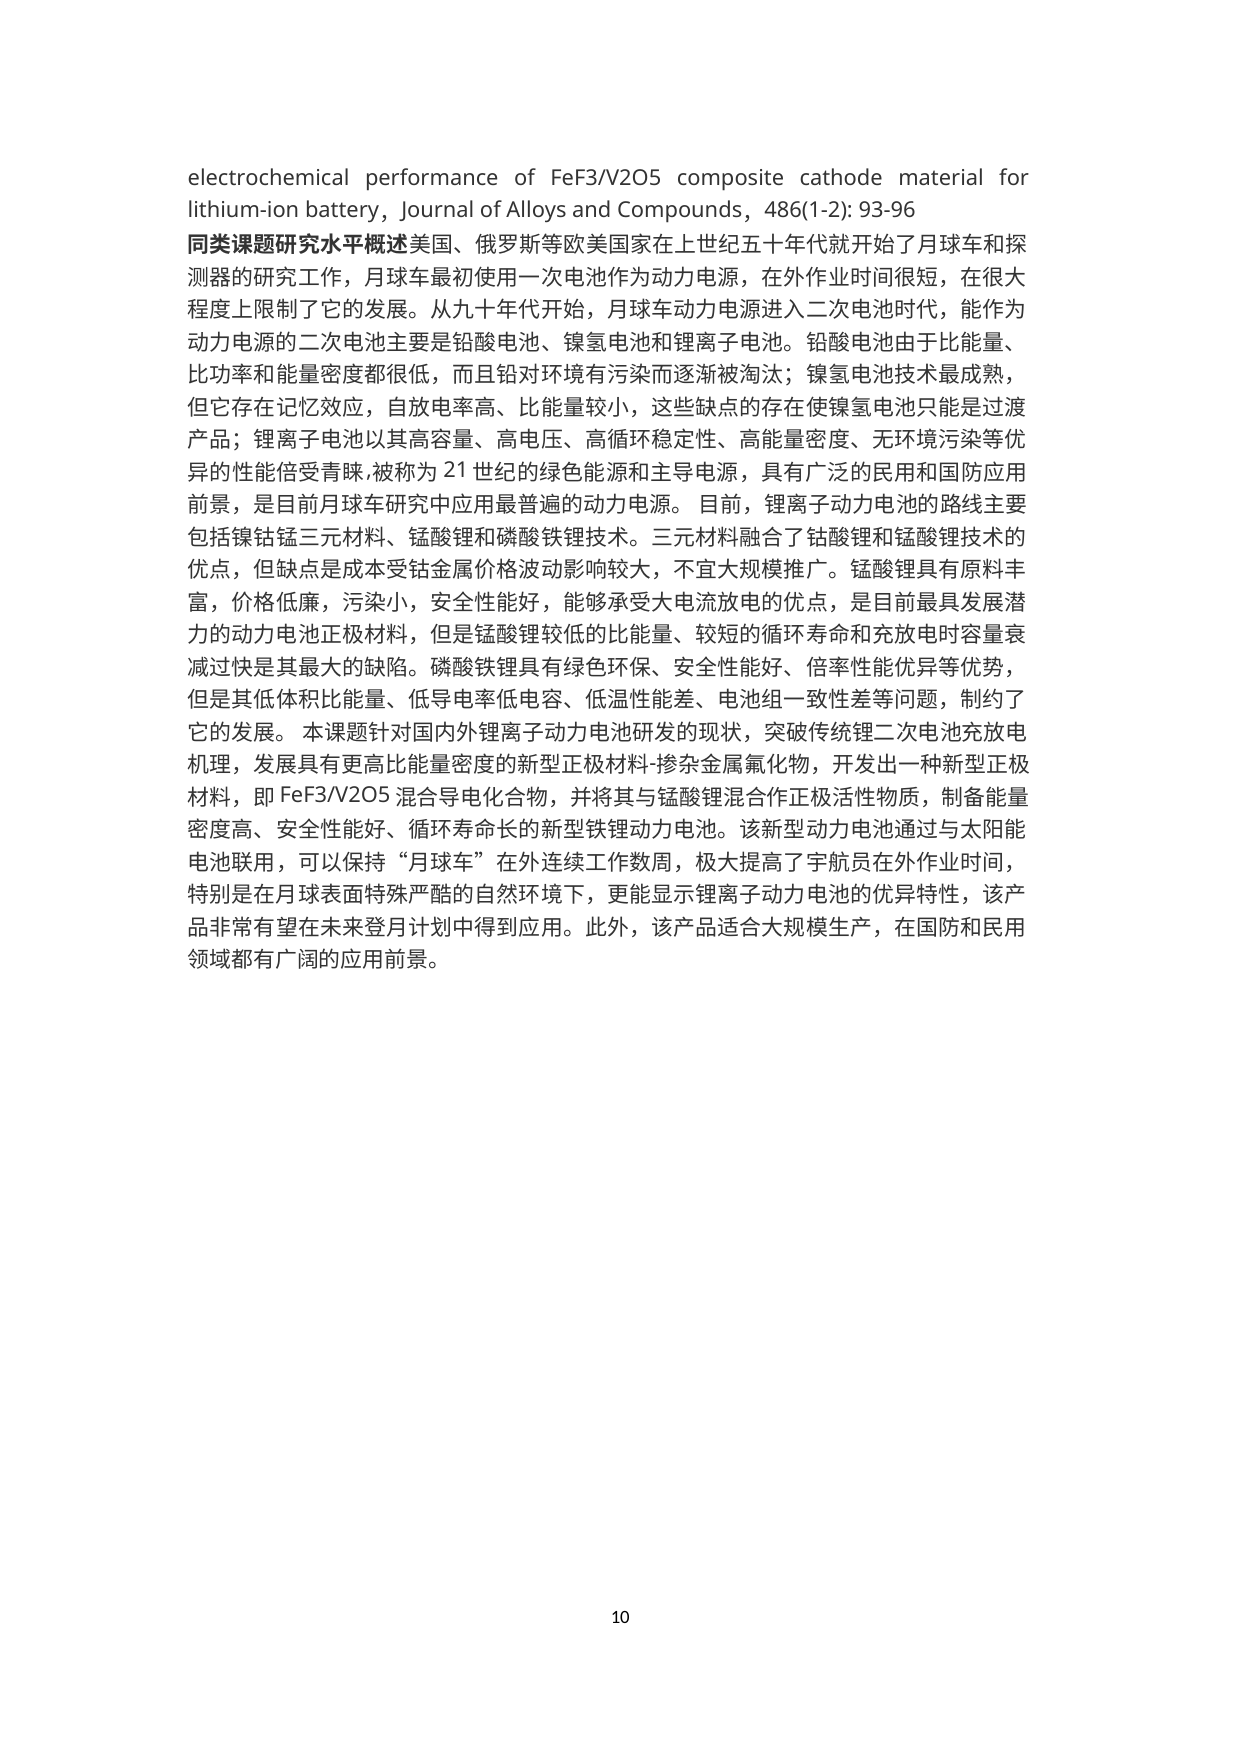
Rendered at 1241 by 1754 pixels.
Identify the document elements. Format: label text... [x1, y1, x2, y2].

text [187, 162, 1030, 227]
text 同类课题研究水平概述美国、俄罗斯等欧美国家在上世纪五十年代就开始了月球车和探测器的研究工作，月球车最初使用一次电池作为动力电源，在外作业时间很短，在很大程度上限制了它的发展。从九十年代开始，月球车动力电源进入二次电池时代，能作为动力电源的二次电池主要是铅酸电池、镍氢电池和锂离子电池。铅酸电池由于比能量、比功率和能量密度都很低，而且铅对环境有污染而逐渐被淘汰；镍氢电池技术最成熟，但它存在记忆效应，自放电率高、比能量较小，这些缺点的存在使镍氢电池只能是过渡产品；锂离子电池以其高容量、高电压、高循环稳定性、高能量密度、无环境污染等优异的性能倍受青睐,被称为21世纪的绿色能源和主导电源，具有广泛的民用和国防应用前景，是目前月球车研究中应用最普遍的动力电源。 目前，锂离子动力电池的路线主要包括镍钴锰三元材料、锰酸锂和磷酸铁锂技术。三元材料融合了钴酸锂和锰酸锂技术的优点，但缺点是成本受钴金属价格波动影响较大，不宜大规模推广。锰酸锂具有原料丰富，价格低廉，污染小，安全性能好，能够承受大电流放电的优点，是目前最具发展潜力的动力电池正极材料，但是锰酸锂较低的比能量、较短的循环寿命和充放电时容量衰减过快是其最大的缺陷。磷酸铁锂具有绿色环保、安全性能好、倍率性能优异等优势，但是其低体积比能量、低导电率低电容、低温性能差、电池组一致性差等问题，制约了它的发展。 本课题针对国内外锂离子动力电池研发的现状，突破传统锂二次电池充放电机理，发展具有更高比能量密度的新型正极材料-掺杂金属氟化物，开发出一种新型正极材料，即FeF3/V2O5混合导电化合物，并将其与锰酸锂混合作正极活性物质，制备能量密度高、安全性能好、循环寿命长的新型铁锂动力电池。该新型动力电池通过与太阳能电池联用，可以保持“月球车”在外连续工作数周，极大提高了宇航员在外作业时间，特别是在月球表面特殊严酷的自然环境下，更能显示锂离子动力电池的优异特性，该产品非常有望在未来登月计划中得到应用。此外，该产品适合大规模生产，在国防和民用领域都有广阔的应用前景。 [187, 227, 1030, 974]
